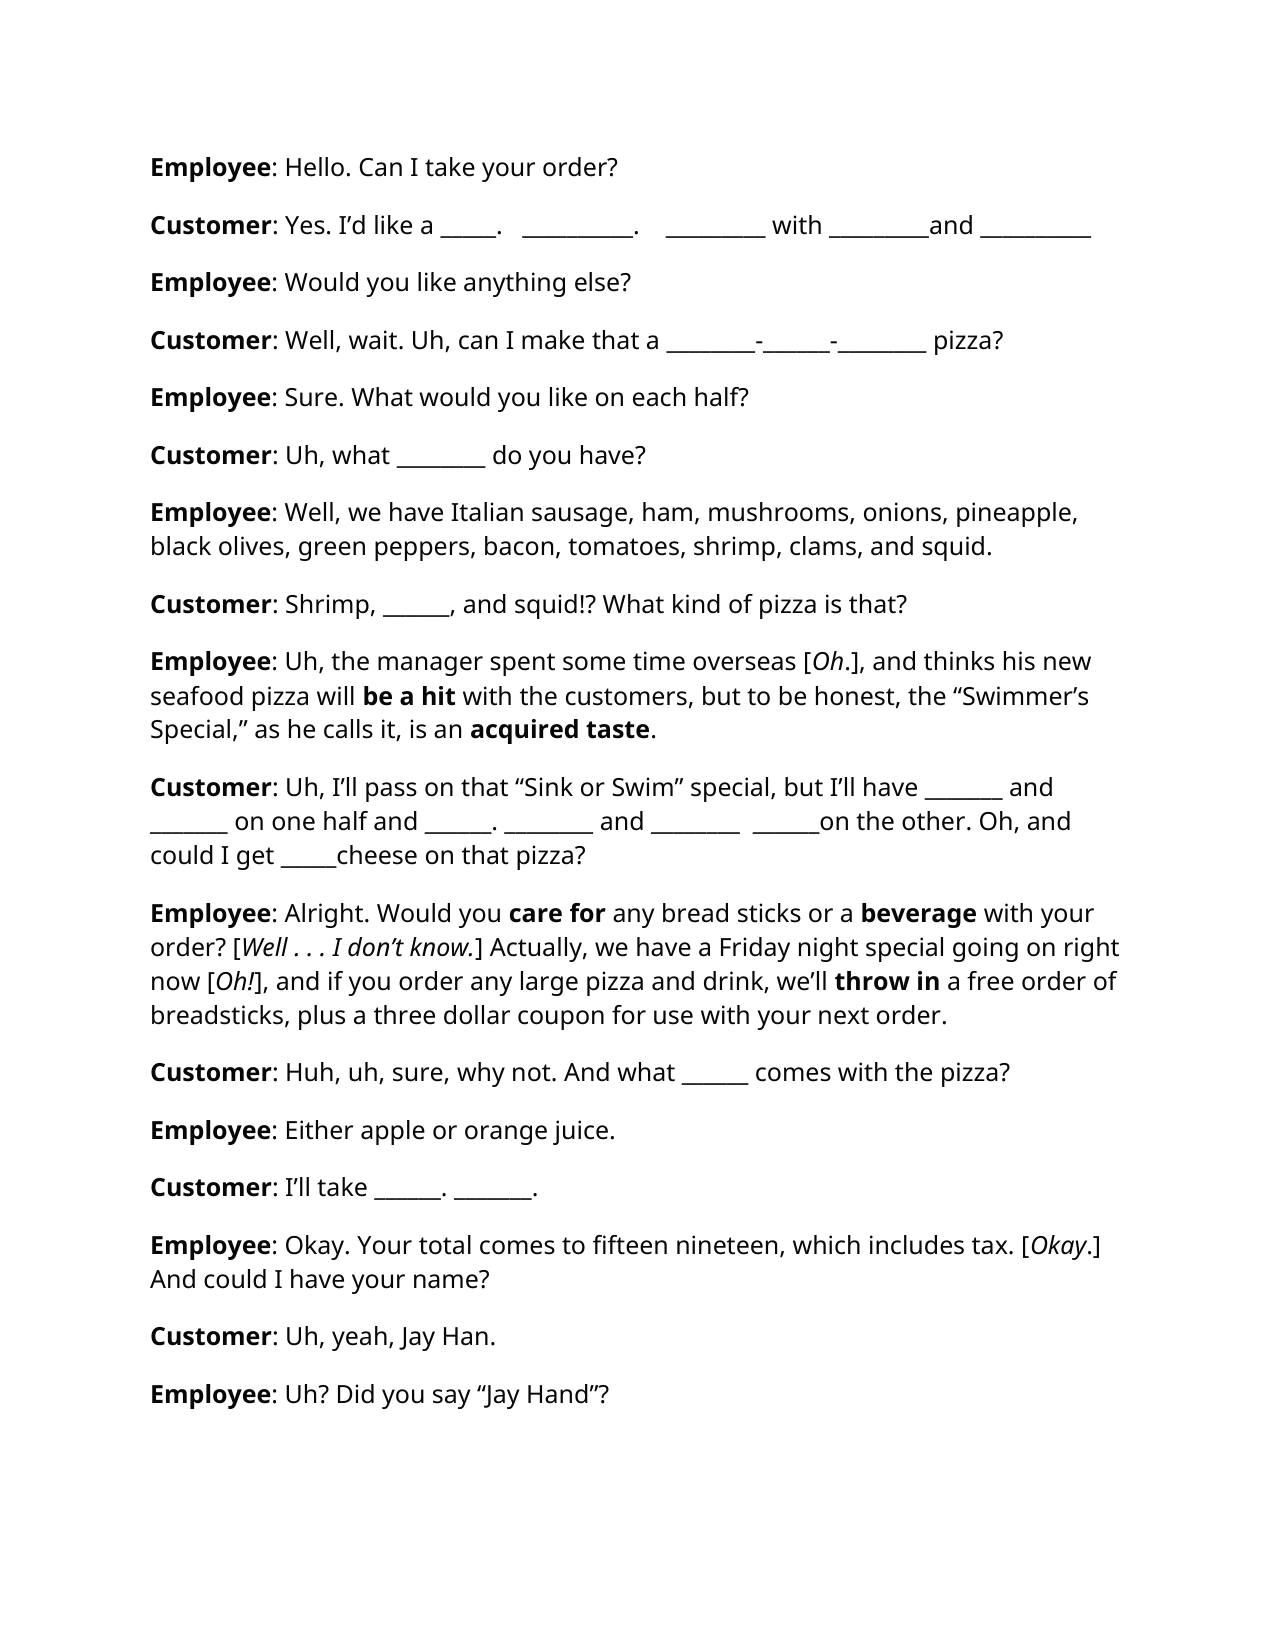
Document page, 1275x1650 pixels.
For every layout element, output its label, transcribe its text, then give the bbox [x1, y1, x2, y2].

text Customer: Well, wait. Uh, can I make that a ________-______-________ pizza? [150, 322, 1125, 357]
text Employee: Sure. What would you like on each half? [150, 380, 1125, 414]
text Employee: Uh? Did you say “Jay Hand”? [150, 1377, 1125, 1411]
text Customer: I’ll take ______. _______. [150, 1170, 1125, 1204]
text Employee: Either apple or orange juice. [150, 1112, 1125, 1147]
text Customer: Uh, I’ll pass on that “Sink or Swim” special, but I’ll have _______ and _______ on one half and ______. ________ and ________ ______on the other. Oh, and could I get _____cheese on that pizza? [150, 770, 1125, 872]
text Employee: Hello. Can I take your order? [150, 150, 1125, 184]
text Customer: Uh, what ________ do you have? [150, 437, 1125, 472]
text Customer: Shrimp, ______, and squid!? What kind of pizza is that? [150, 587, 1125, 621]
text Employee: Uh, the manager spent some time overseas [Oh.], and thinks his new seafood pizza will be a hit with the customers, but to be honest, the “Swimmer’s Special,” as he calls it, is an acquired taste. [150, 644, 1125, 746]
text Customer: Yes. I’d like a _____. __________. _________ with _________and __________ [150, 207, 1125, 242]
text Employee: Would you like anything else? [150, 265, 1125, 299]
text Customer: Uh, yeah, Jay Han. [150, 1319, 1125, 1353]
text Employee: Alright. Would you care for any bread sticks or a beverage with your order? [Well . . . I don’t know.] Actually, we have a Friday night special going on right now [Oh!], and if you order any large pizza and drink, we’ll throw in a free order of breadsticks, plus a three dollar coupon for use with your next order. [150, 895, 1125, 1032]
text Employee: Well, we have Italian sausage, ham, mushrooms, onions, pineapple, black olives, green peppers, bacon, tomatoes, shrimp, clams, and squid. [150, 495, 1125, 563]
text Customer: Huh, uh, sure, why not. And what ______ comes with the pizza? [150, 1055, 1125, 1089]
text Employee: Okay. Your total comes to fifteen nineteen, which includes tax. [Okay.] And could I have your name? [150, 1227, 1125, 1296]
